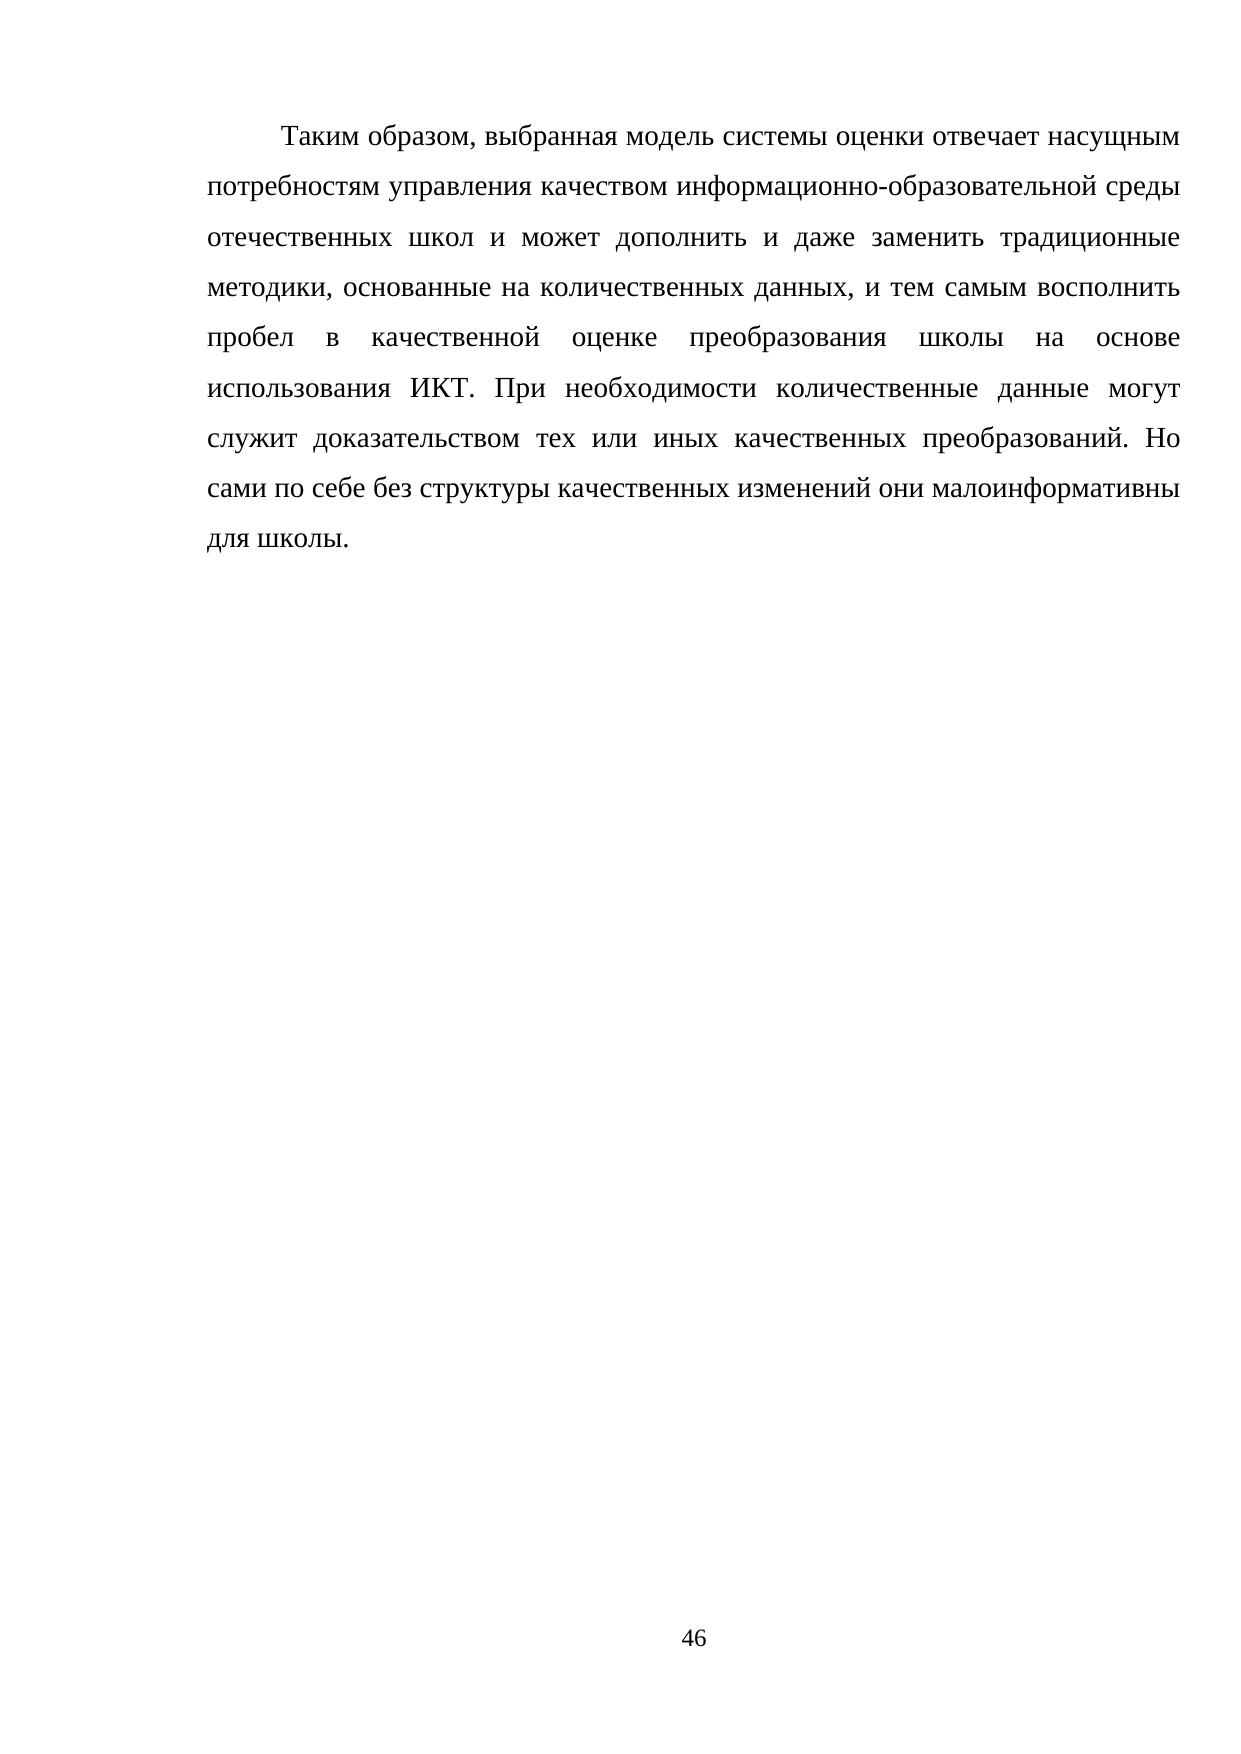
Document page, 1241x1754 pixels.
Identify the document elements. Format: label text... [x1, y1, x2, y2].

text Таким образом, выбранная модель системы оценки отвечает насущным потребностям управления качеством информационно-образовательной среды отечественных школ и может дополнить и даже заменить традиционные методики, основанные на количественных данных, и тем самым восполнить пробел в качественной оценке преобразования школы на основе использования ИКТ. При необходимости количественные данные могут служит доказательством тех или иных качественных преобразований. Но сами по себе без структуры качественных изменений они малоинформативны для школы. [207, 118, 1181, 554]
